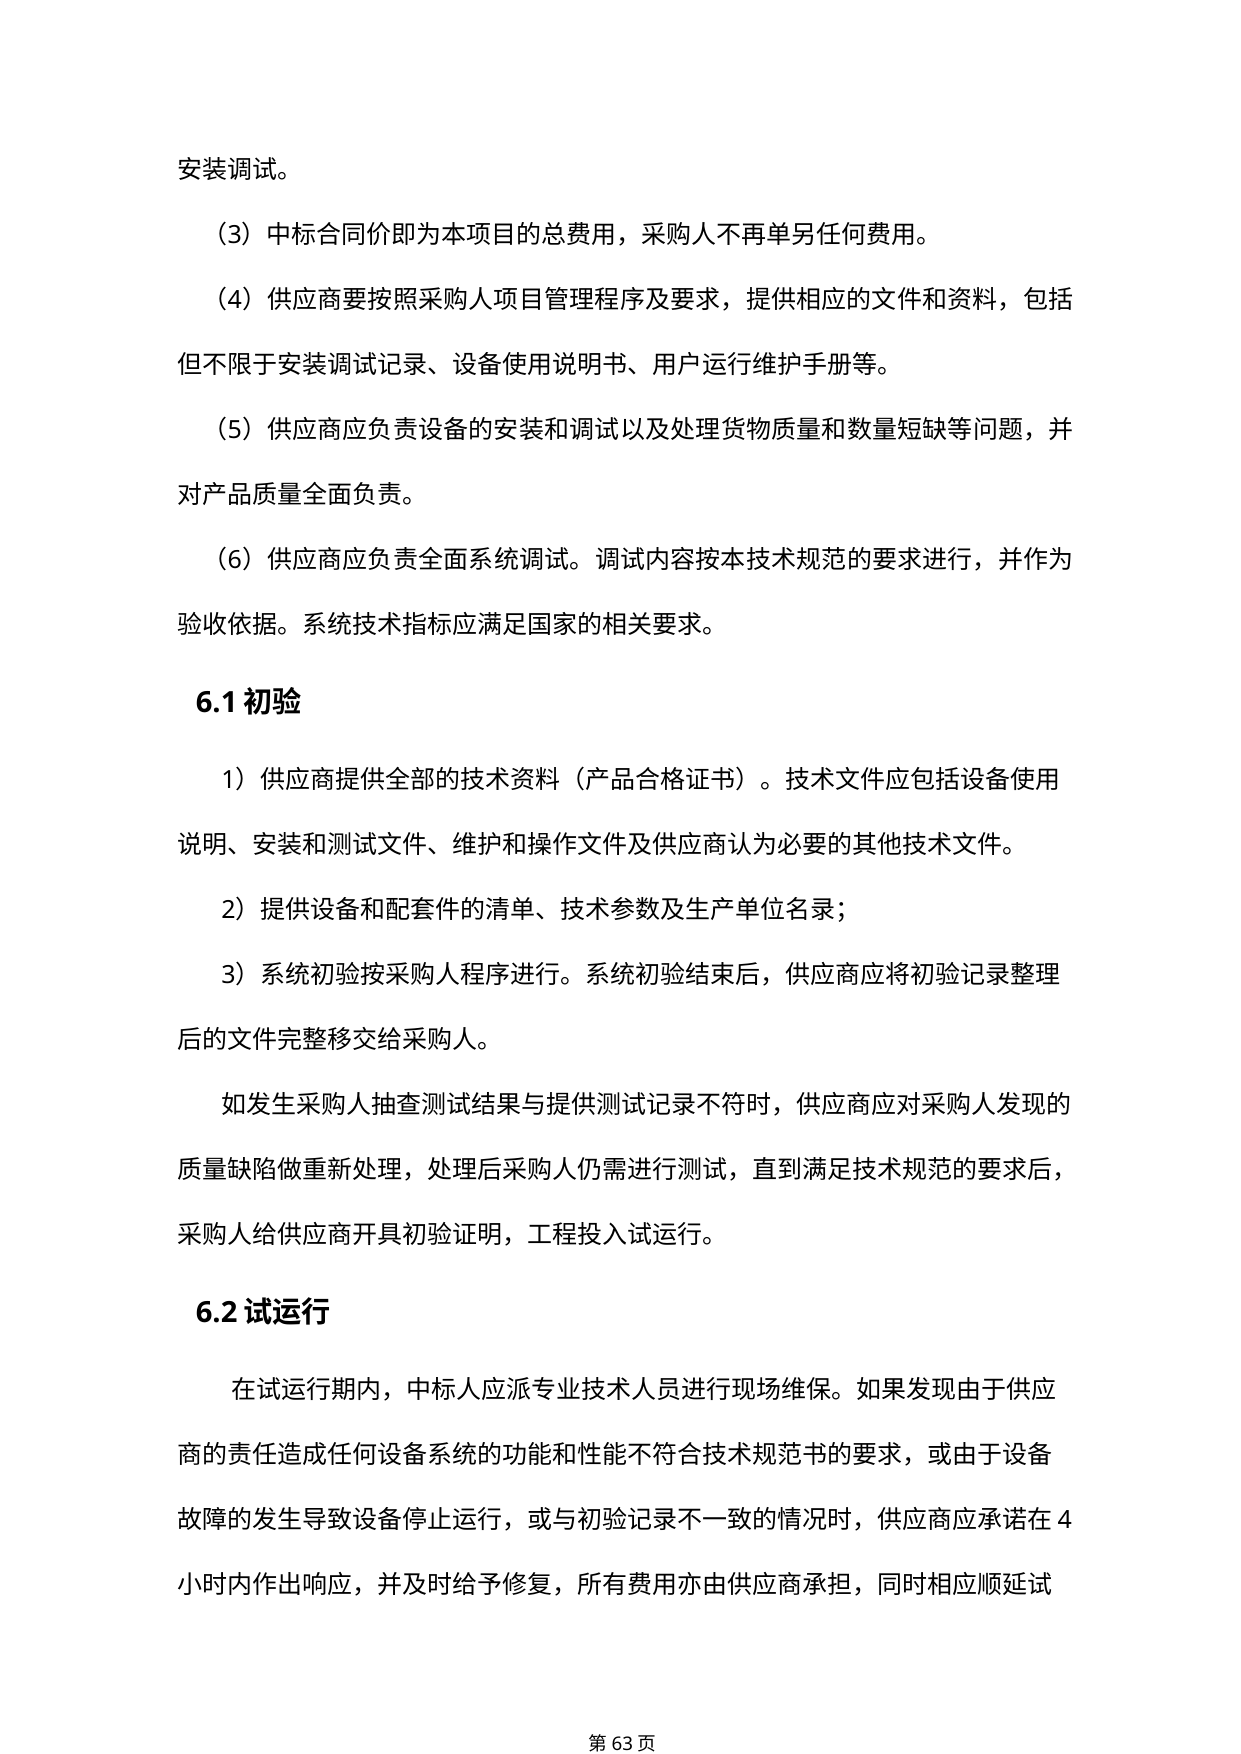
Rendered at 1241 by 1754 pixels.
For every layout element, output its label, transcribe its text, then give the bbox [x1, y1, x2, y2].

subtitle 6.2试运行 [196, 1278, 1075, 1343]
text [177, 135, 1075, 200]
text 3）系统初验按采购人程序进行。系统初验结束后，供应商应将初验记录整理后的文件完整移交给采购人。 [177, 940, 1075, 1070]
subtitle 6.1初验 [196, 668, 1075, 733]
text 2）提供设备和配套件的清单、技术参数及生产单位名录； [177, 875, 1075, 940]
text 1）供应商提供全部的技术资料（产品合格证书）。技术文件应包括设备使用说明、安装和测试文件、维护和操作文件及供应商认为必要的其他技术文件。 [177, 745, 1075, 875]
text （4）供应商要按照采购人项目管理程序及要求，提供相应的文件和资料，包括但不限于安装调试记录、设备使用说明书、用户运行维护手册等。 [177, 265, 1075, 395]
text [177, 1355, 1075, 1615]
text 如发生采购人抽查测试结果与提供测试记录不符时，供应商应对采购人发现的质量缺陷做重新处理，处理后采购人仍需进行测试，直到满足技术规范的要求后，采购人给供应商开具初验证明，工程投入试运行。 [177, 1070, 1075, 1265]
text （6）供应商应负责全面系统调试。调试内容按本技术规范的要求进行，并作为验收依据。系统技术指标应满足国家的相关要求。 [177, 525, 1075, 655]
text （5）供应商应负责设备的安装和调试以及处理货物质量和数量短缺等问题，并对产品质量全面负责。 [177, 395, 1075, 525]
text （3）中标合同价即为本项目的总费用，采购人不再单另任何费用。 [177, 200, 1075, 265]
